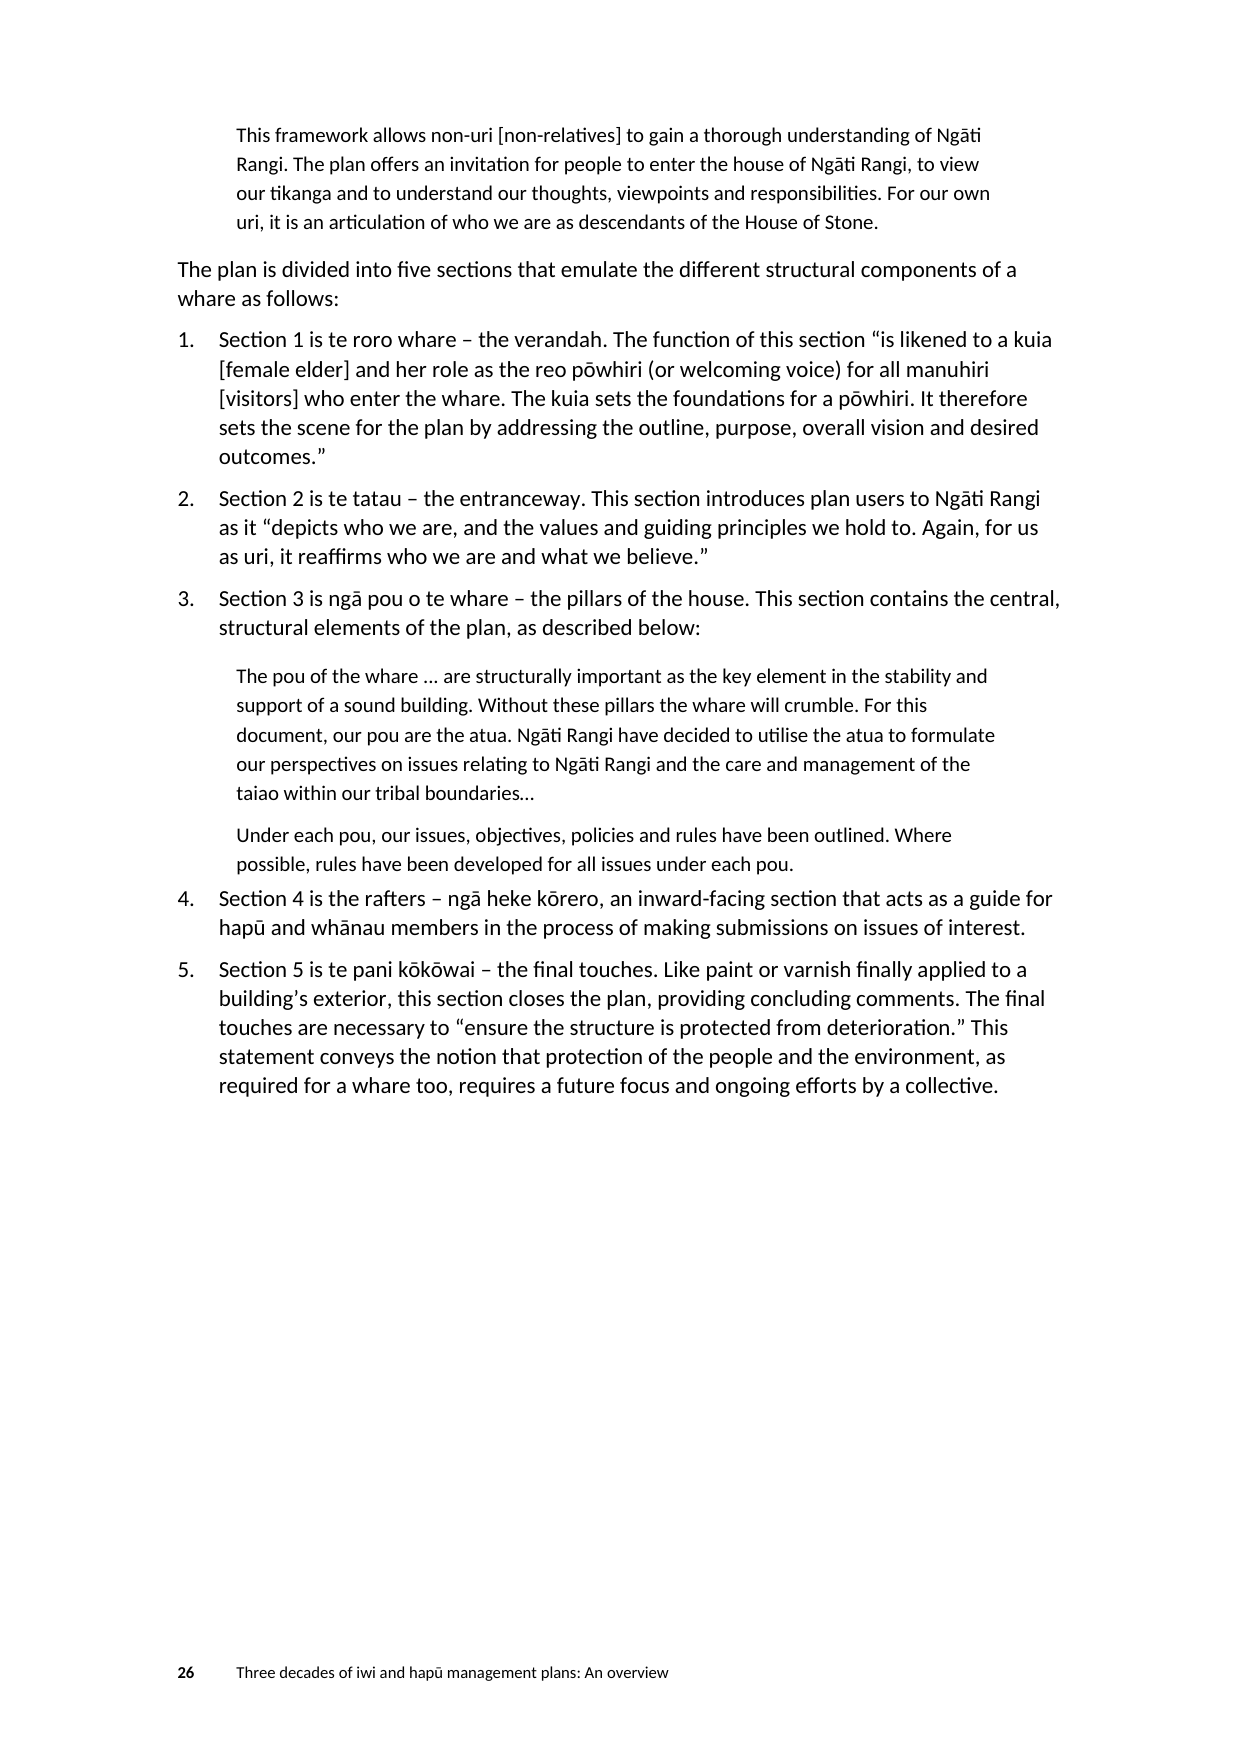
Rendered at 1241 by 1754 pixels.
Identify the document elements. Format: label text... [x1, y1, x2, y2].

text Section 2 is te tatau – the entranceway. This section introduces plan users to Ngāti Rangi as it “depicts who we are, and the values and guiding principles we hold to. Again, for us as uri, it reaffirms who we are and what we believe.” [177, 483, 1063, 570]
text The pou of the whare ... are structurally important as the key element in the stability and support of a sound building. Without these pillars the whare will crumble. For this document, our pou are the atua. Ngāti Rangi have decided to utilise the atua to formulate our perspectives on issues relating to Ngāti Rangi and the care and management of the taiao within our tribal boundaries… [236, 660, 1004, 806]
text The plan is divided into five sections that emulate the different structural components of a whare as follows: [177, 253, 1063, 312]
text Section 5 is te pani kōkōwai – the final touches. Like paint or varnish finally applied to a building’s exterior, this section closes the plan, providing concluding comments. The final touches are necessary to “ensure the structure is protected from deterioration.” This statement conveys the notion that protection of the people and the environment, as required for a whare too, requires a future focus and ongoing efforts by a collective. [177, 953, 1063, 1128]
text This framework allows non-uri [non-relatives] to gain a thorough understanding of Ngāti Rangi. The plan offers an invitation for people to enter the house of Ngāti Rangi, to view our tikanga and to understand our thoughts, viewpoints and responsibilities. For our own uri, it is an articulation of who we are as descendants of the House of Stone. [236, 118, 1004, 235]
list Section 1 is te roro whare – the verandah. The function of this section “is likened to a kuia [female elder] and her role as the reo pōwhiri (or welcoming voice) for all manuhiri [visitors] who enter the whare. The kuia sets the foundations for a pōwhiri. It therefore sets the scene for the plan by addressing the outline, purpose, overall vision and desired outcomes.” [177, 324, 1063, 470]
text Section 3 is ngā pou o te whare – the pillars of the house. This section contains the central, structural elements of the plan, as described below: [177, 583, 1063, 641]
text Section 4 is the rafters – ngā heke kōrero, an inward-facing section that acts as a guide for hapū and whānau members in the process of making submissions on issues of interest. [177, 883, 1063, 941]
text Under each pou, our issues, objectives, policies and rules have been outlined. Where possible, rules have been developed for all issues under each pou. [236, 818, 1004, 876]
